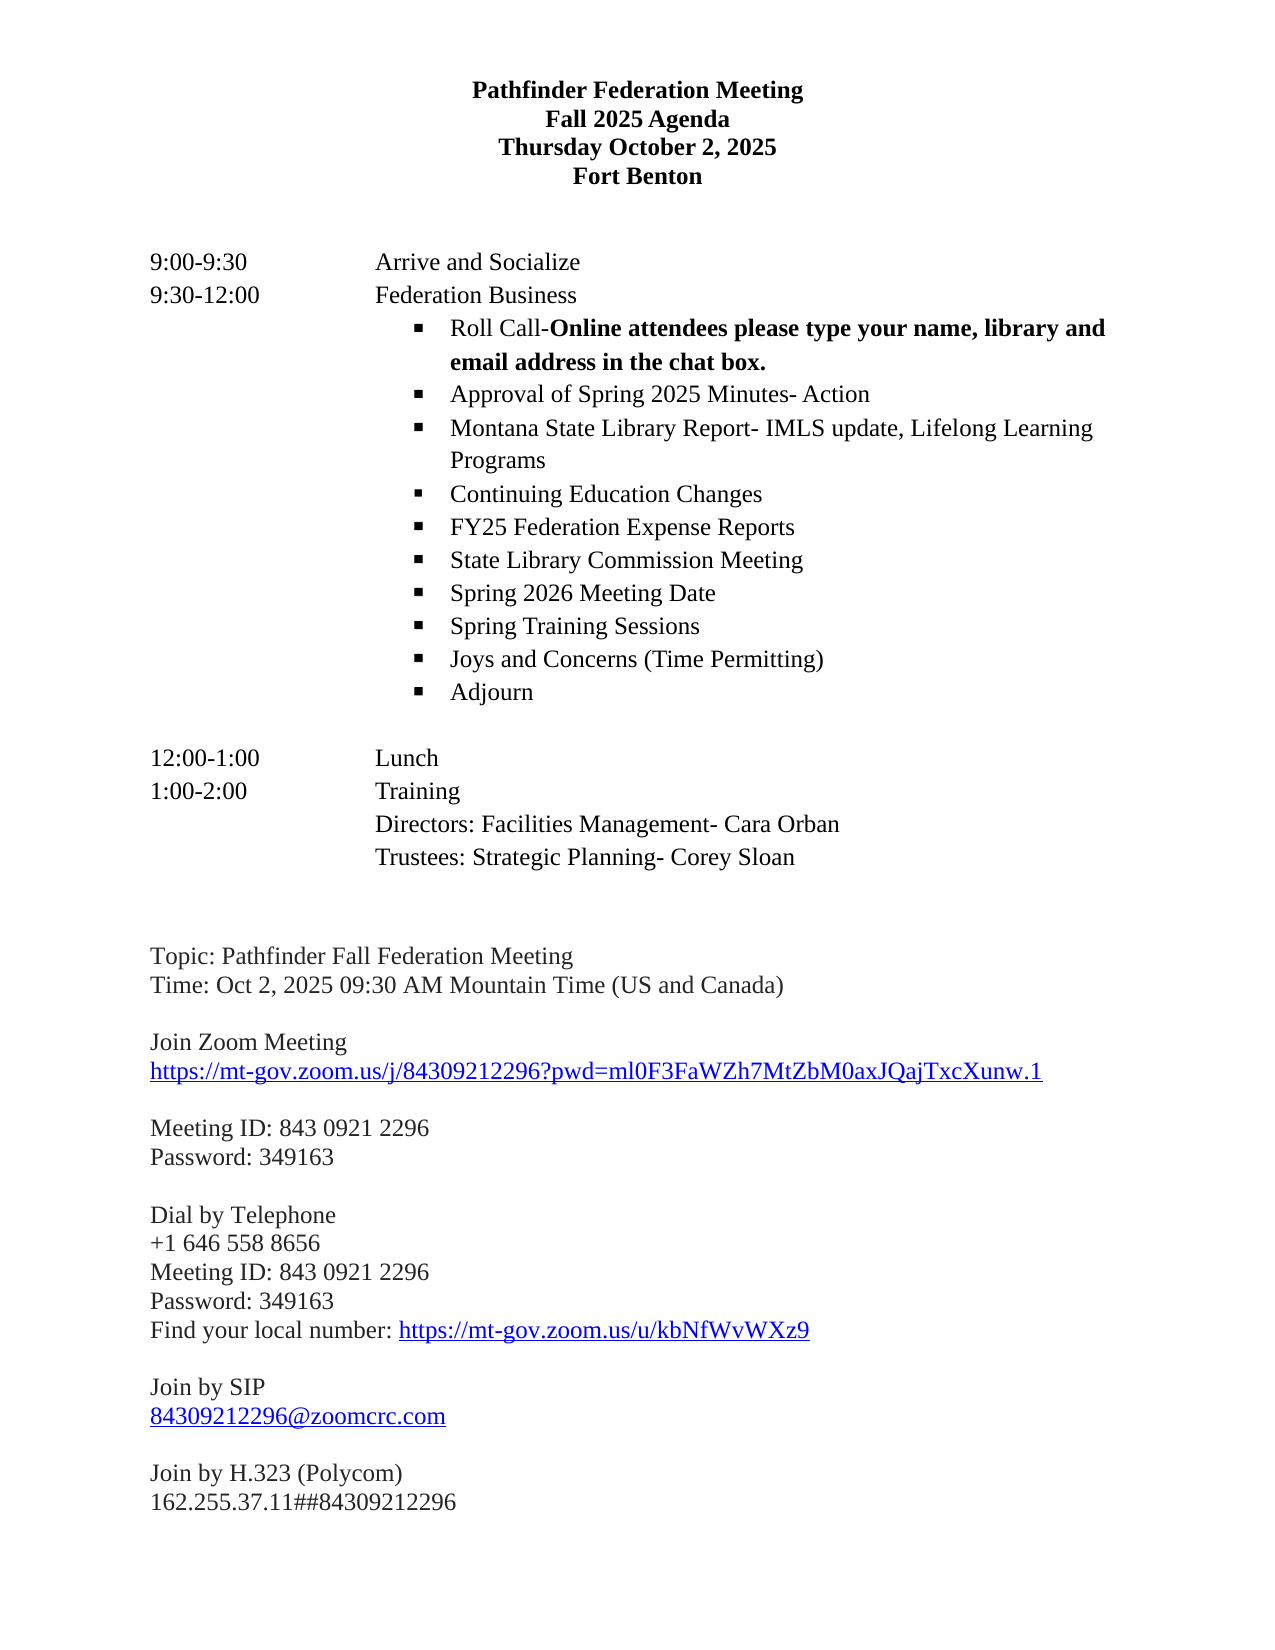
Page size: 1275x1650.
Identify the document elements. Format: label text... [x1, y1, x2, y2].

list Roll Call-Online attendees please type your name, library and email address in the chat box. [412, 313, 1125, 375]
text Trustees: Strategic Planning- Corey Sloan [375, 842, 1125, 871]
text Fall 2025 Agenda [150, 104, 1125, 132]
text Topic: Pathfinder Fall Federation Meeting [150, 941, 1125, 970]
list State Library Commission Meeting [412, 545, 1125, 573]
text Join Zoom Meeting [150, 1027, 1125, 1056]
text Meeting ID: 843 0921 2296 [150, 1113, 1125, 1142]
text Fort Benton [150, 161, 1125, 190]
text Find your local number: https://mt-gov.zoom.us/u/kbNfWvWXz9 [150, 1315, 1125, 1343]
text Pathfinder Federation Meeting [150, 75, 1125, 104]
text 162.255.37.11##84309212296 [150, 1487, 1125, 1516]
list Spring 2026 Meeting Date [412, 578, 1125, 606]
text Meeting ID: 843 0921 2296 [150, 1257, 1125, 1286]
list Montana State Library Report- IMLS update, Lifelong Learning Programs [412, 413, 1125, 474]
text Password: 349163 [150, 1142, 1125, 1171]
list Spring Training Sessions [412, 611, 1125, 639]
text Directors: Facilities Management- Cara Orban [375, 809, 1125, 838]
list FY25 Federation Expense Reports [412, 512, 1125, 540]
text https://mt-gov.zoom.us/j/84309212296?pwd=ml0F3FaWZh7MtZbM0axJQajTxcXunw.1 [150, 1056, 1125, 1085]
text 9:00-9:30 Arrive and Socialize [150, 247, 1125, 276]
text Join by SIP [150, 1372, 1125, 1401]
list Approval of Spring 2025 Minutes- Action [412, 379, 1125, 408]
text Join by H.323 (Polycom) [150, 1458, 1125, 1487]
text 84309212296@zoomcrc.com [150, 1401, 1125, 1430]
text Time: Oct 2, 2025 09:30 AM Mountain Time (US and Canada) [150, 970, 1125, 998]
text 12:00-1:00 Lunch [150, 743, 1125, 772]
text Dial by Telephone [150, 1200, 1125, 1228]
list Joys and Concerns (Time Permitting) [412, 644, 1125, 672]
list Continuing Education Changes [412, 479, 1125, 507]
text +1 646 558 8656 [150, 1228, 1125, 1257]
text 9:30-12:00 Federation Business [150, 281, 1125, 309]
text Password: 349163 [150, 1286, 1125, 1315]
text 1:00-2:00 Training [150, 776, 1125, 804]
text Thursday October 2, 2025 [150, 132, 1125, 161]
list Adjourn [412, 677, 1125, 706]
